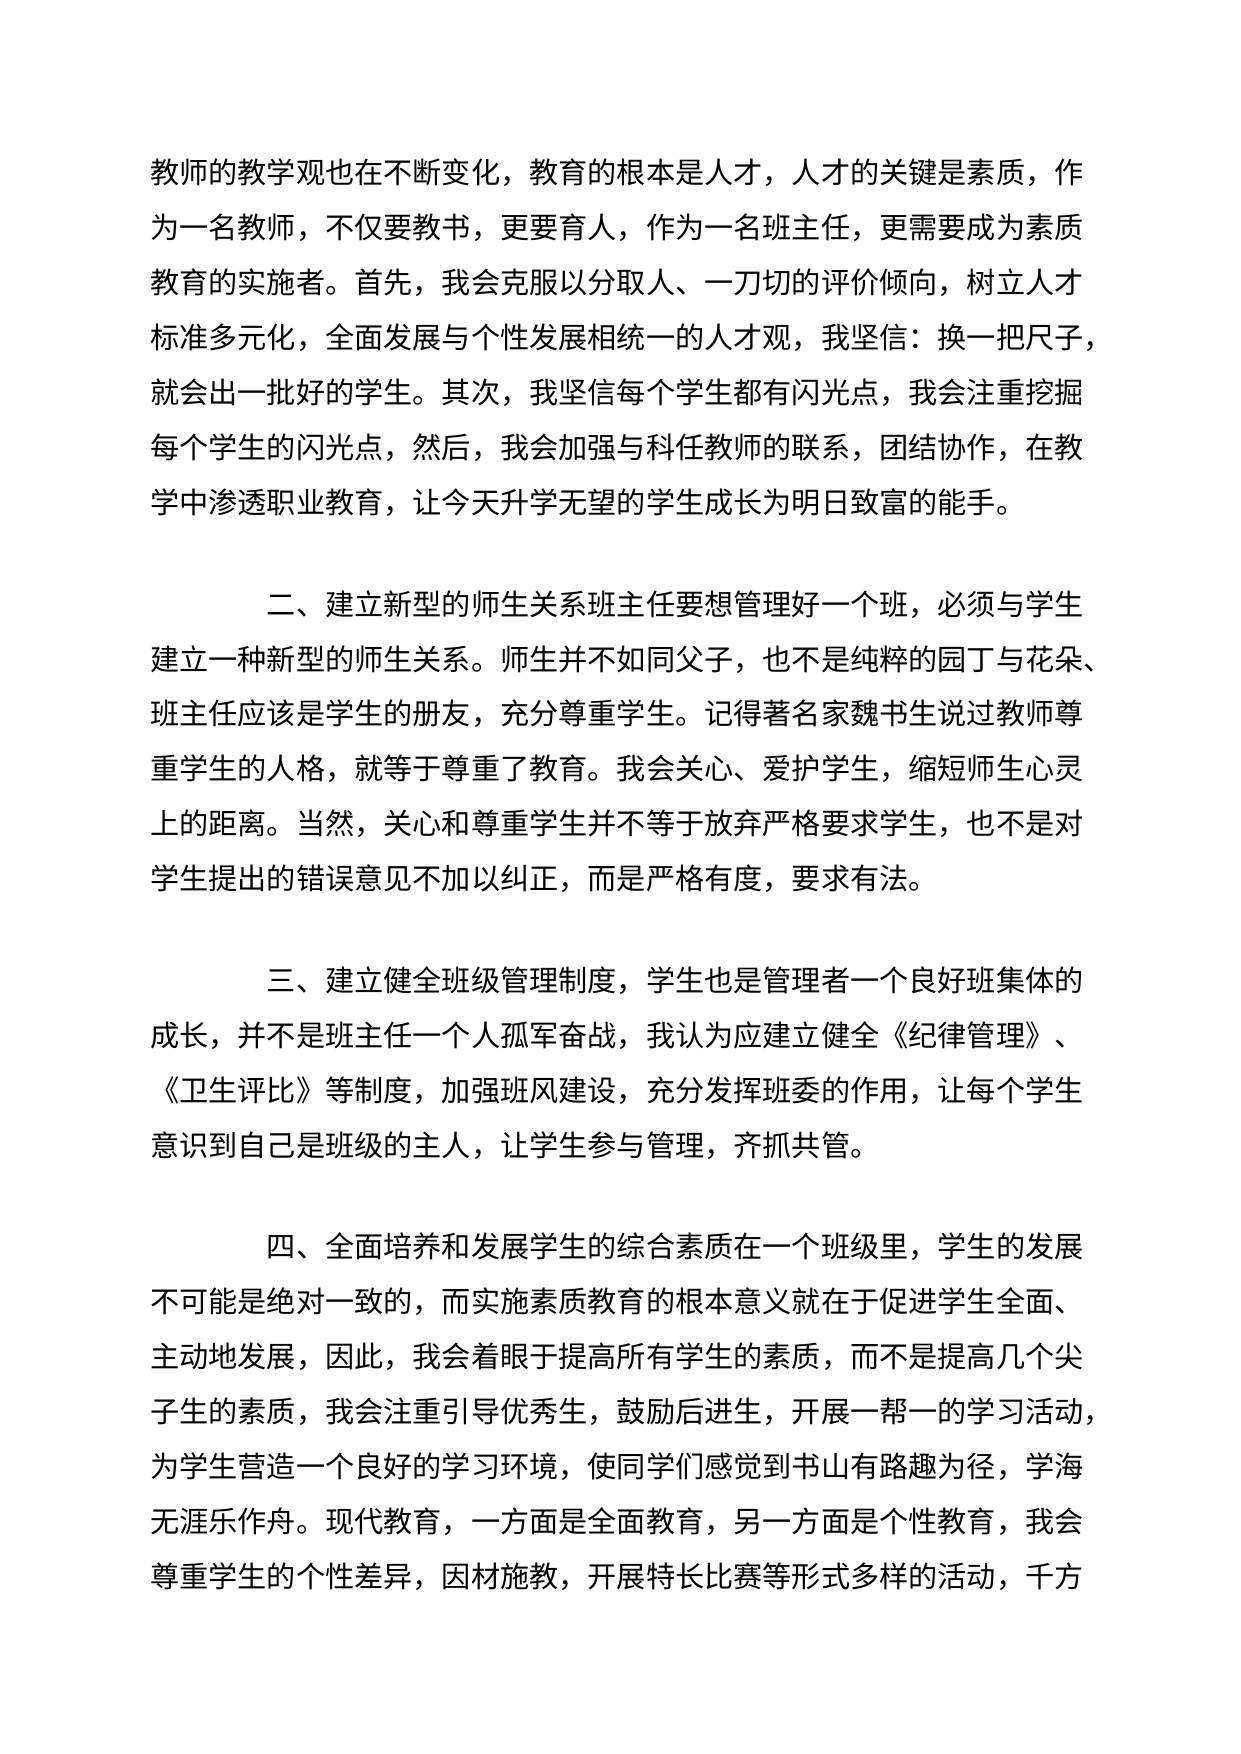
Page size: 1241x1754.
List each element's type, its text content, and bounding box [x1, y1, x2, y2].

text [150, 1224, 1090, 1596]
text 三、建立健全班级管理制度，学生也是管理者一个良好班集体的成长，并不是班主任一个人孤军奋战，我认为应建立健全《纪律管理》、《卫生评比》等制度，加强班风建设，充分发挥班委的作用，让每个学生意识到自己是班级的主人，让学生参与管理，齐抓共管。 [150, 957, 1090, 1164]
text 二、建立新型的师生关系班主任要想管理好一个班，必须与学生建立一种新型的师生关系。师生并不如同父子，也不是纯粹的园丁与花朵、班主任应该是学生的册友，充分尊重学生。记得著名家魏书生说过教师尊重学生的人格，就等于尊重了教育。我会关心、爱护学生，缩短师生心灵上的距离。当然，关心和尊重学生并不等于放弃严格要求学生，也不是对学生提出的错误意见不加以纠正，而是严格有度，要求有法。 [150, 581, 1090, 898]
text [150, 150, 1090, 522]
